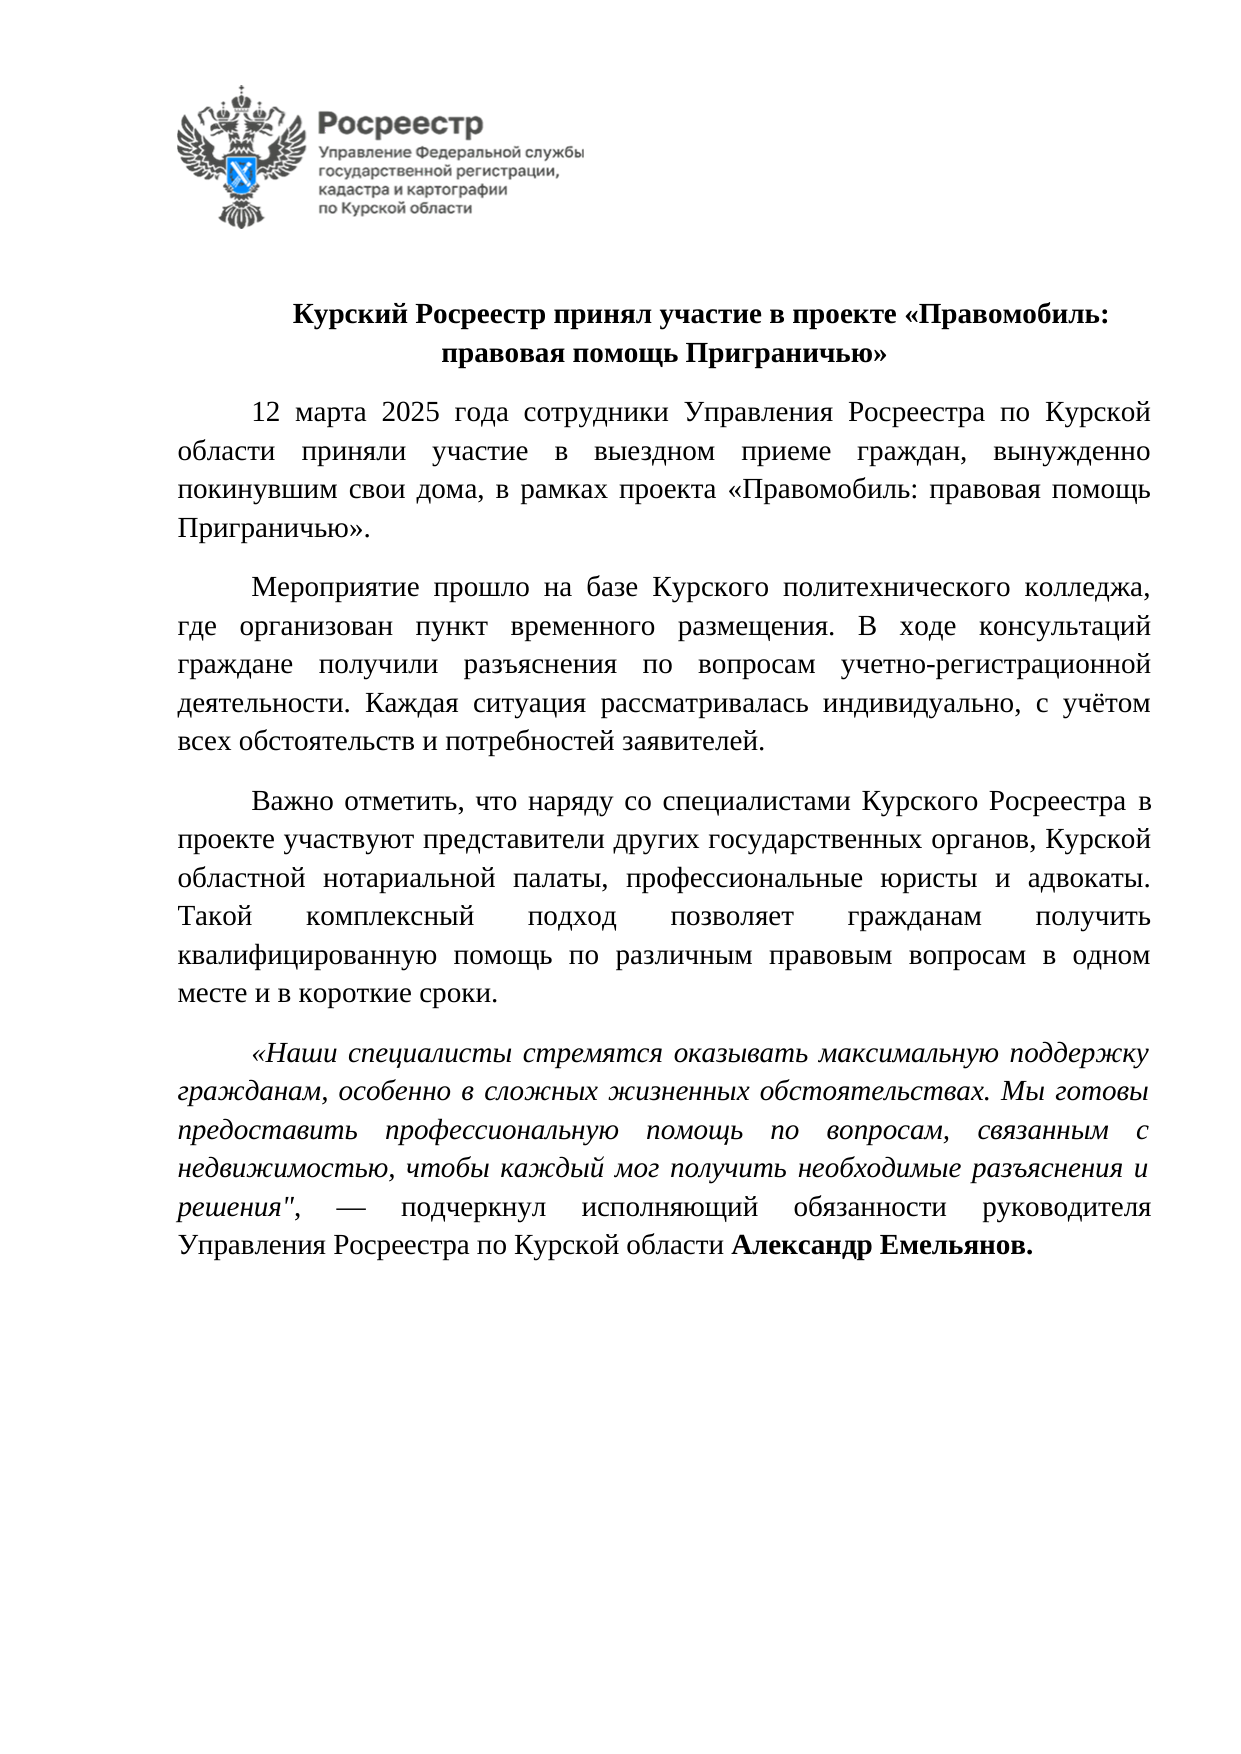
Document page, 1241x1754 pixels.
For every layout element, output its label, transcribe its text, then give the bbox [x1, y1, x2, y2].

picture [177, 85, 584, 229]
text Мероприятие прошло на базе Курского политехнического колледжа, где организован пункт временного размещения. В ходе консультаций граждане получили разъяснения по вопросам учетно-регистрационной деятельности. Каждая ситуация рассматривалась индивидуально, с учётом всех обстоятельств и потребностей заявителей. [177, 569, 1152, 757]
text «Наши специалисты стремятся оказывать максимальную поддержку гражданам, особенно в сложных жизненных обстоятельствах. Мы готовы предоставить профессиональную помощь по вопросам, связанным с недвижимостью, чтобы каждый мог получить необходимые разъяснения и решения", — подчеркнул исполняющий обязанности руководителя Управления Росреестра по Курской области Александр Емельянов. [177, 1035, 1152, 1189]
text Важно отметить, что наряду со специалистами Курского Росреестра в проекте участвуют представители других государственных органов, Курской областной нотариальной палаты, профессиональные юристы и адвокаты. Такой комплексный подход позволяет гражданам получить квалифицированную помощь по различным правовым вопросам в одном месте и в короткие сроки. [177, 783, 1152, 1009]
text Курский Росреестр принял участие в проекте «Правомобиль: правовая помощь Приграничью» [177, 296, 1152, 368]
text 12 марта 2025 года сотрудники Управления Росреестра по Курской области приняли участие в выездном приеме граждан, вынужденно покинувшим свои дома, в рамках проекта «Правомобиль: правовая помощь Приграничью». [177, 394, 1152, 543]
text «Наши специалисты стремятся оказывать максимальную поддержку гражданам, особенно в сложных жизненных обстоятельствах. Мы готовы предоставить профессиональную помощь по вопросам, связанным с недвижимостью, чтобы каждый мог получить необходимые разъяснения и решения", — подчеркнул исполняющий обязанности руководителя Управления Росреестра по Курской области Александр Емельянов. [177, 1222, 1152, 1261]
